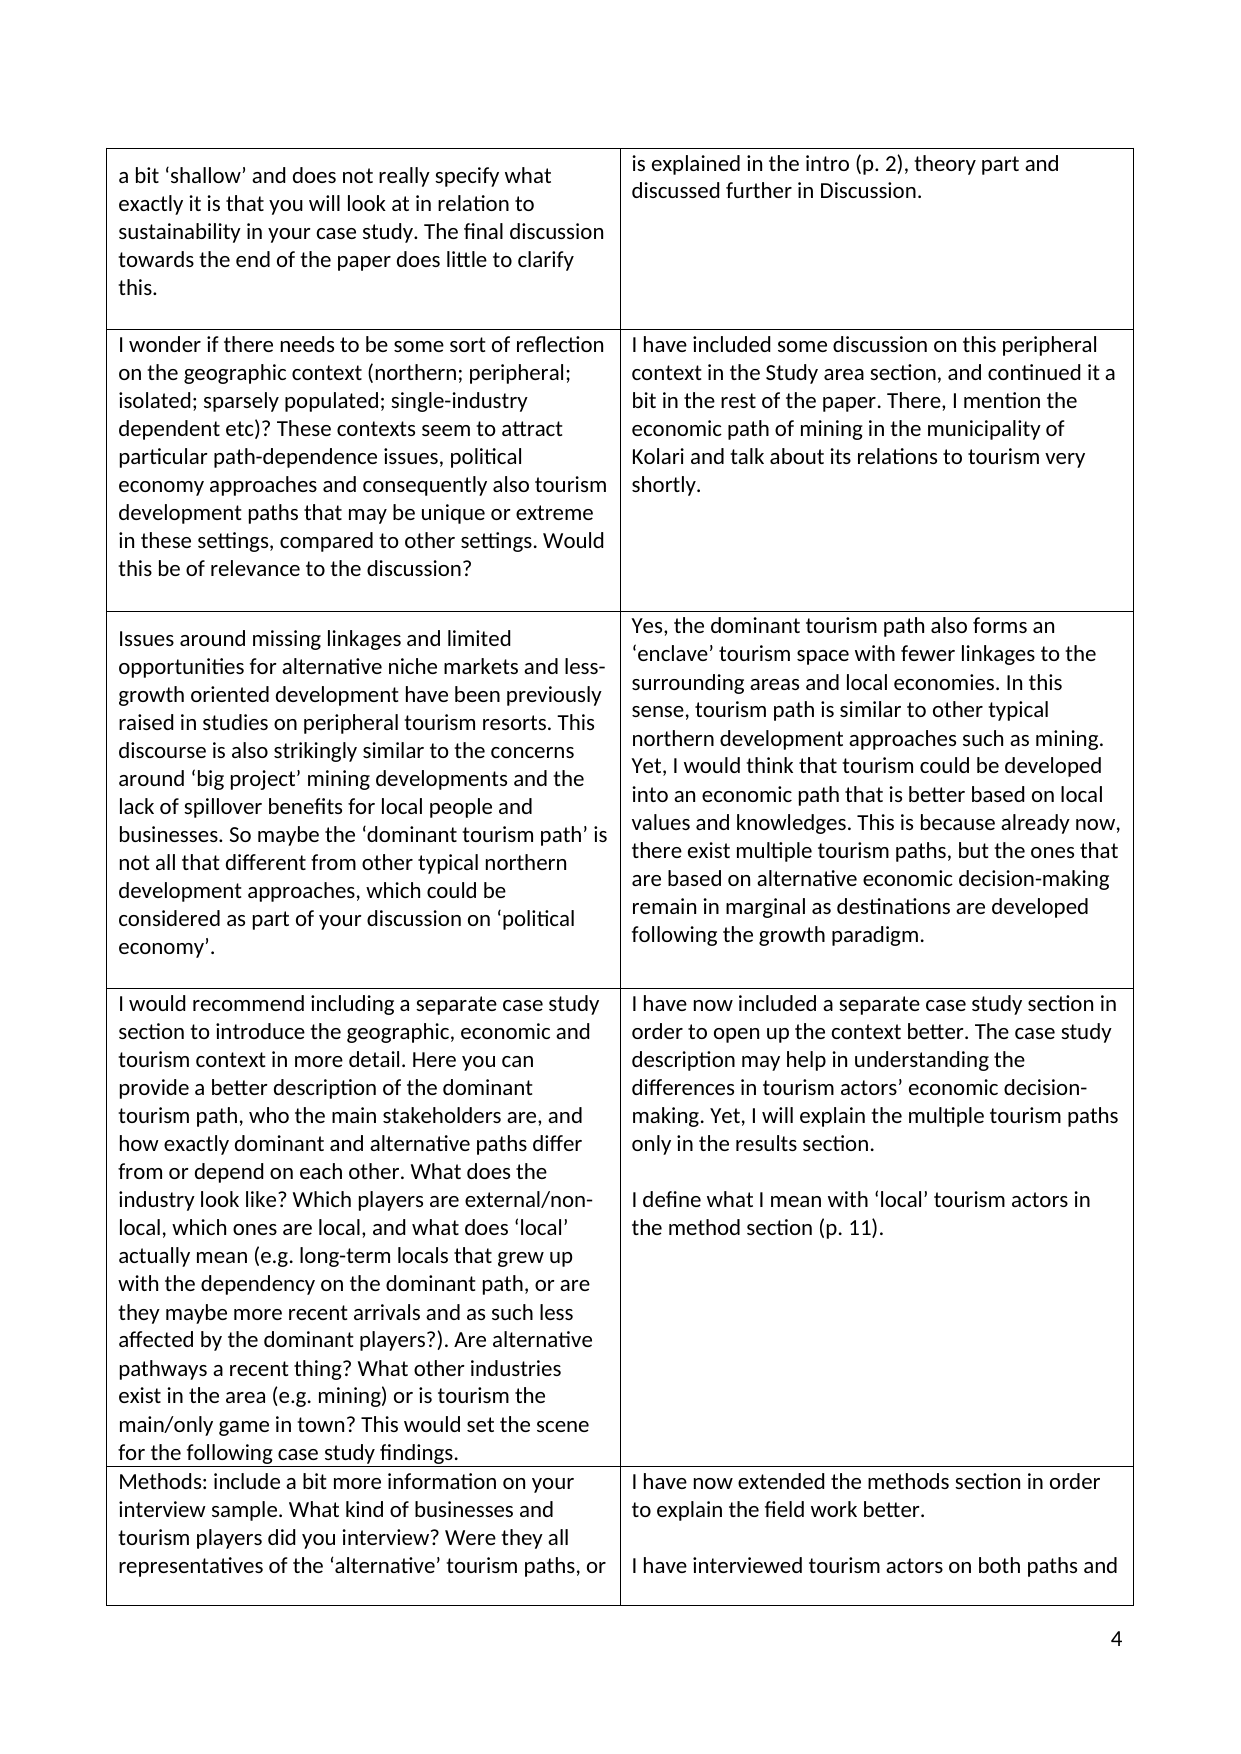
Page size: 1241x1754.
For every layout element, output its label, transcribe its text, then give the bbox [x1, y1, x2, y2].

table_cell Yes, the dominant tourism path also forms an ‘enclave’ tourism space with fewer linkages to the surrounding areas and local economies. In this sense, tourism path is similar to other typical northern development approaches such as mining. Yet, I would think that tourism could be developed into an economic path that is better based on local values and knowledges. This is because already now, there exist multiple tourism paths, but the ones that are based on alternative economic decision-making remain in marginal as destinations are developed following the growth paradigm. [621, 612, 1133, 988]
table_cell I have now included a separate case study section in order to open up the context better. The case study description may help in understanding the differences in tourism actors’ economic decision-making. Yet, I will explain the multiple tourism paths only in the results section. I define what I mean with ‘local’ tourism actors in the method section (p. 11). [621, 989, 1133, 1466]
table_cell I would recommend including a separate case study section to introduce the geographic, economic and tourism context in more detail. Here you can provide a better description of the dominant tourism path, who the main stakeholders are, and how exactly dominant and alternative paths differ from or depend on each other. What does the industry look like? Which players are external/non-local, which ones are local, and what does ‘local’ actually mean (e.g. long-term locals that grew up with the dependency on the dominant path, or are they maybe more recent arrivals and as such less affected by the dominant players?). Are alternative pathways a recent thing? What other industries exist in the area (e.g. mining) or is tourism the main/only game in town? This would set the scene for the following case study findings. [107, 989, 620, 1466]
table_cell I have included some discussion on this peripheral context in the Study area section, and continued it a bit in the rest of the paper. There, I mention the economic path of mining in the municipality of Kolari and talk about its relations to tourism very shortly. [621, 330, 1133, 611]
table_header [107, 149, 620, 329]
table_cell Issues around missing linkages and limited opportunities for alternative niche markets and less-growth oriented development have been previously raised in studies on peripheral tourism resorts. This discourse is also strikingly similar to the concerns around ‘big project’ mining developments and the lack of spillover benefits for local people and businesses. So maybe the ‘dominant tourism path’ is not all that different from other typical northern development approaches, which could be considered as part of your discussion on ‘political economy’. [107, 612, 620, 988]
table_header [621, 149, 1133, 329]
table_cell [107, 1467, 620, 1605]
table_cell I wonder if there needs to be some sort of reflection on the geographic context (northern; peripheral; isolated; sparsely populated; single-industry dependent etc)? These contexts seem to attract particular path-dependence issues, political economy approaches and consequently also tourism development paths that may be unique or extreme in these settings, compared to other settings. Would this be of relevance to the discussion? [107, 330, 620, 611]
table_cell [621, 1467, 1133, 1605]
